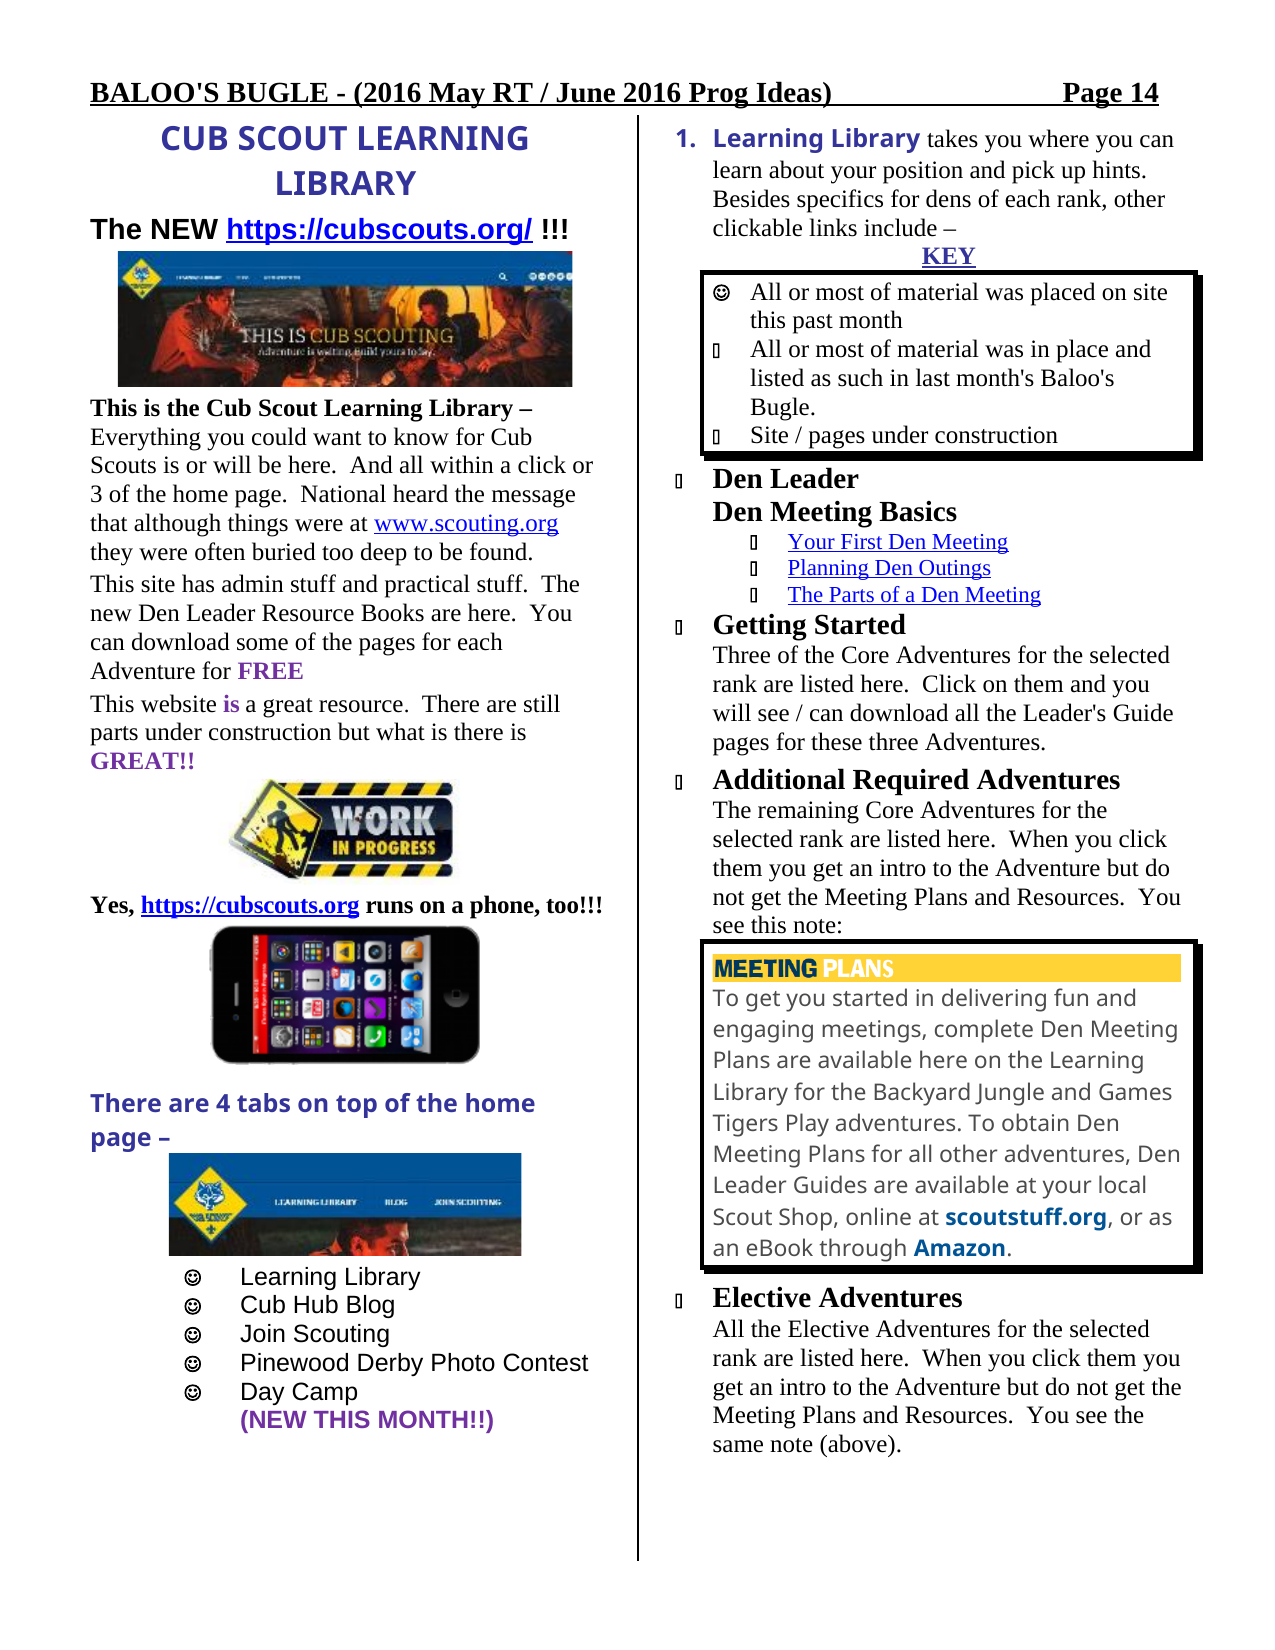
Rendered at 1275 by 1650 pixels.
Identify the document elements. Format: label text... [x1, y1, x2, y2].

text To get you started in delivering fun and engaging meetings, complete Den Meeting Plans are available here on the Learning Library for the Backyard Jungle and Games Tigers Play adventures. To obtain Den Meeting Plans for all other adventures, Den Leader Guides are available at your local Scout Shop, online at scoutstuff.org, or as an eBook through Amazon. [704, 944, 1193, 1265]
text Yes, https://cubscouts.org runs on a phone, too!!! [90, 890, 606, 919]
list Planning Den Outings [750, 554, 1185, 581]
picture [210, 926, 479, 1064]
text All the Elective Adventures for the selected rank are listed here. When you click them you get an intro to the Adventure but do not get the Meeting Plans and Resources. You see the same note (above). [712, 1314, 1185, 1458]
text There are 4 tabs on top of the home page – [90, 1085, 600, 1153]
picture [168, 1153, 522, 1256]
text KEY [712, 241, 1185, 270]
list All or most of material was placed on site this past month [704, 275, 1193, 328]
text This is the Cub Scout Learning Library – Everything you could want to know for Cub Scouts is or will be here. And all within a click or 3 of the home page. National heard the message that although things were at www.scouting.org they were often buried too deep to be found. [90, 393, 600, 565]
list Join Scouting [184, 1319, 600, 1348]
text This website is a great resource. There are still parts under construction but what is there is GREAT!! [90, 689, 600, 775]
list Den Leader [675, 461, 1185, 494]
picture [712, 945, 1181, 982]
list Pinewood Derby Photo Contest [184, 1348, 600, 1377]
list Cub Hub Blog [184, 1290, 600, 1319]
list Elective Adventures [675, 1281, 1185, 1314]
list Your First Den Meeting [750, 528, 1185, 554]
text Den Meeting Basics [712, 494, 1185, 528]
text The remaining Core Adventures for the selected rank are listed here. When you click them you get an intro to the Adventure but do not get the Meeting Plans and Resources. You see this note: [712, 795, 1185, 939]
list All or most of material was in place and listed as such in last month's Baloo's Bugle. [704, 328, 1193, 414]
list Learning Library [184, 1262, 600, 1290]
list Additional Required Adventures [675, 762, 1185, 795]
text Three of the Core Adventures for the selected rank are listed here. Click on them and you will see / can download all the Leader's Guide pages for these three Adventures. [712, 641, 1185, 756]
list Site / pages under construction [704, 414, 1193, 451]
text This site has admin stuff and practical stuff. The new Den Leader Resource Books are here. You can download some of the pages for each Adventure for FREE [90, 569, 600, 684]
text The NEW https://cubscouts.org/ !!! [90, 212, 600, 245]
subtitle CUB SCOUT LEARNING LIBRARY [90, 115, 600, 206]
picture [117, 251, 573, 387]
list Day Camp (NEW THIS MONTH!!) [184, 1377, 600, 1434]
picture [218, 779, 472, 885]
list Learning Library takes you where you can learn about your position and pick up hints. Besides specifics for dens of each rank, other clickable links include – [675, 121, 1185, 241]
list The Parts of a Den Meeting [750, 581, 1185, 607]
list Getting Started [675, 607, 1185, 641]
